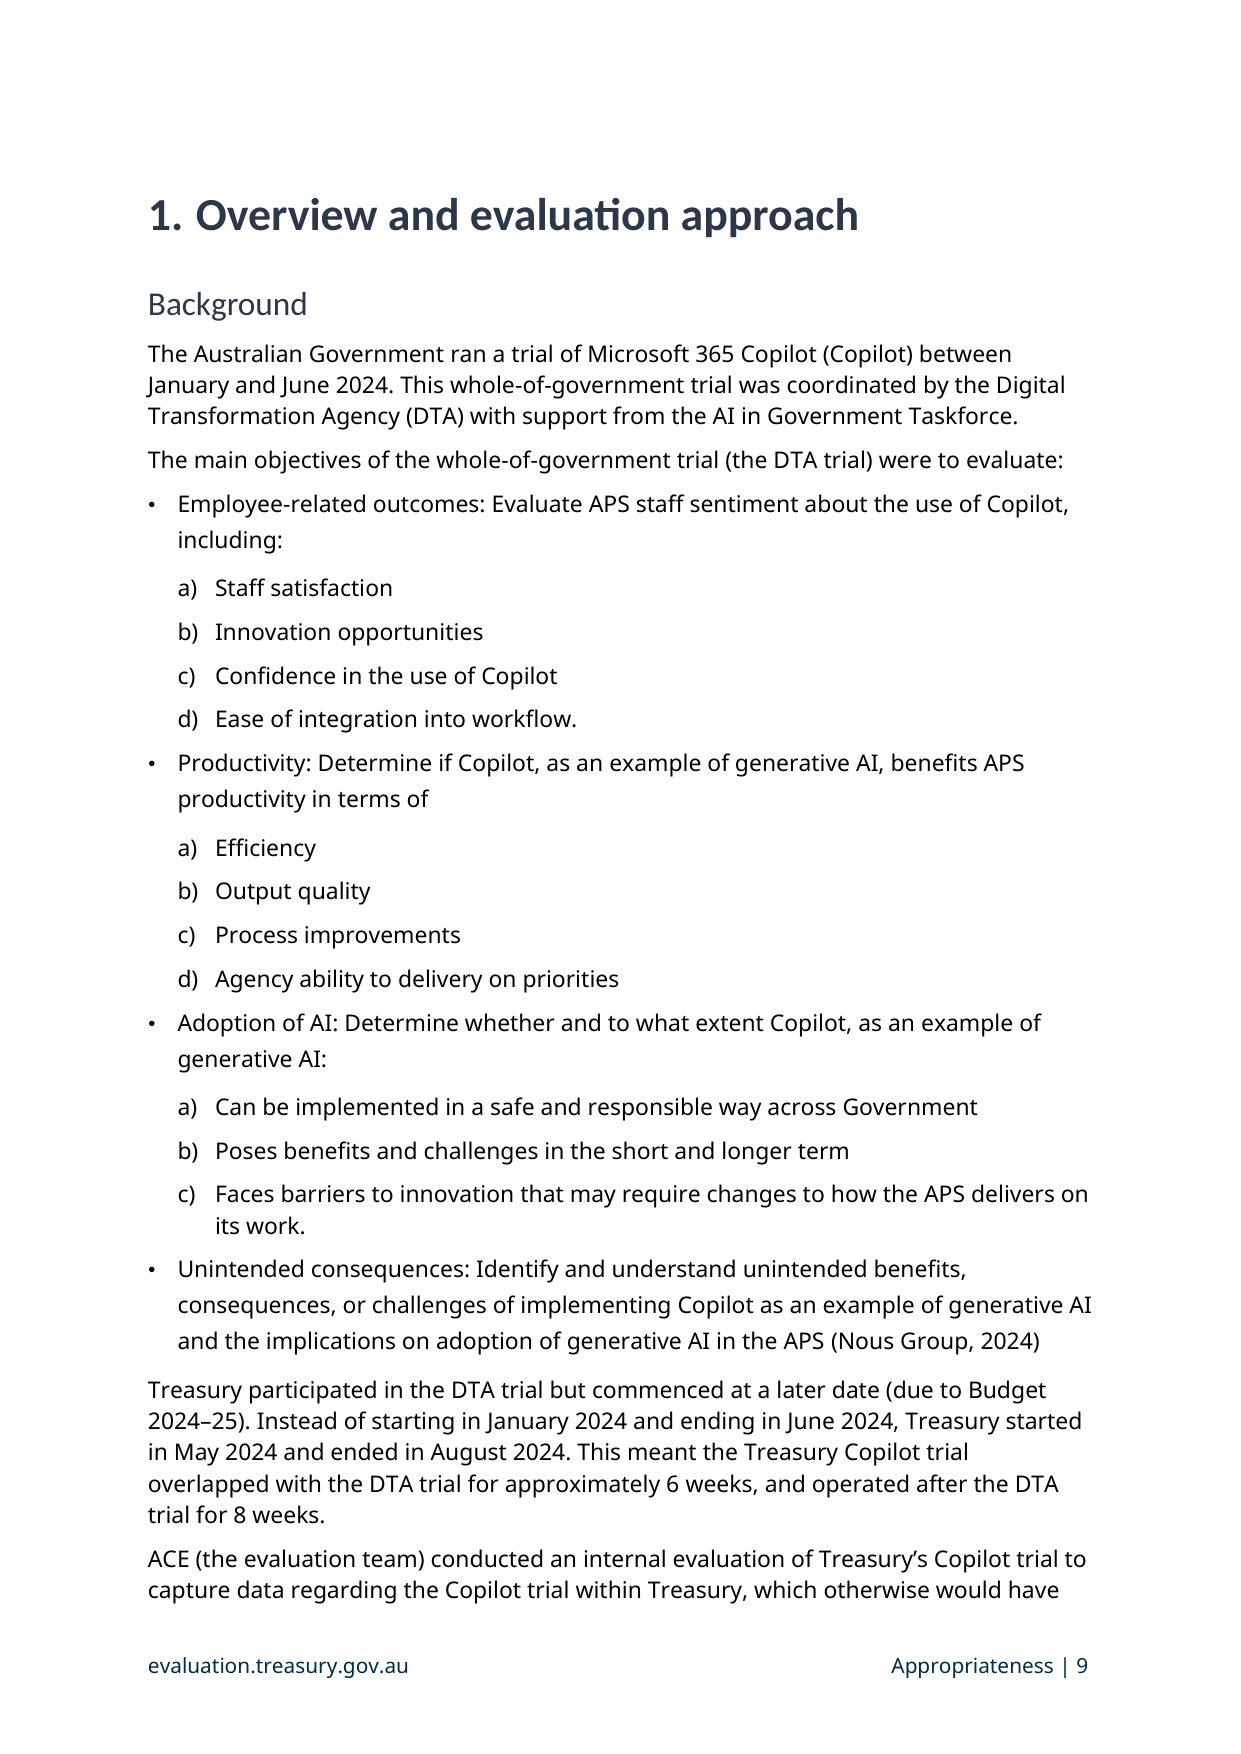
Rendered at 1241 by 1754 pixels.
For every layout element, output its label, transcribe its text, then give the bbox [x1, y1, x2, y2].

text Output quality [177, 875, 1092, 907]
text Productivity: Determine if Copilot, as an example of generative AI, benefits APS productivity in terms of [148, 747, 1092, 814]
subtitle Background [148, 277, 1092, 325]
text Poses benefits and challenges in the short and longer term [177, 1135, 1092, 1166]
list Can be implemented in a safe and responsible way across Government [177, 1091, 1092, 1122]
text Ease of integration into workflow. [177, 703, 1092, 735]
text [148, 1542, 1092, 1605]
list Efficiency [177, 832, 1092, 863]
text Treasury participated in the DTA trial but commenced at a later date (due to Budget 2024–25). Instead of starting in January 2024 and ending in June 2024, Treasury started in May 2024 and ended in August 2024. This meant the Treasury Copilot trial overlapped with the DTA trial for approximately 6 weeks, and operated after the DTA trial for 8 weeks. [148, 1374, 1092, 1530]
text Adoption of AI: Determine whether and to what extent Copilot, as an example of generative AI: [148, 1007, 1092, 1074]
text Innovation opportunities [177, 616, 1092, 647]
text Staff satisfaction [177, 572, 1092, 603]
text The Australian Government ran a trial of Microsoft 365 Copilot (Copilot) between January and June 2024. This whole-of-government trial was coordinated by the Digital Transformation Agency (DTA) with support from the AI in Government Taskforce. [148, 338, 1092, 432]
text Confidence in the use of Copilot [177, 660, 1092, 691]
subtitle Overview and evaluation approach [148, 192, 1092, 240]
text Agency ability to delivery on priorities [177, 963, 1092, 994]
text The main objectives of the whole-of-government trial (the DTA trial) were to evaluate: [148, 444, 1092, 475]
text Employee-related outcomes: Evaluate APS staff sentiment about the use of Copilot, including: [148, 488, 1092, 555]
text Unintended consequences: Identify and understand unintended benefits, consequences, or challenges of implementing Copilot as an example of generative AI and the implications on adoption of generative AI in the APS [148, 1253, 1092, 1357]
text Process improvements [177, 919, 1092, 950]
text Faces barriers to innovation that may require changes to how the APS delivers on its work. [177, 1178, 1092, 1241]
